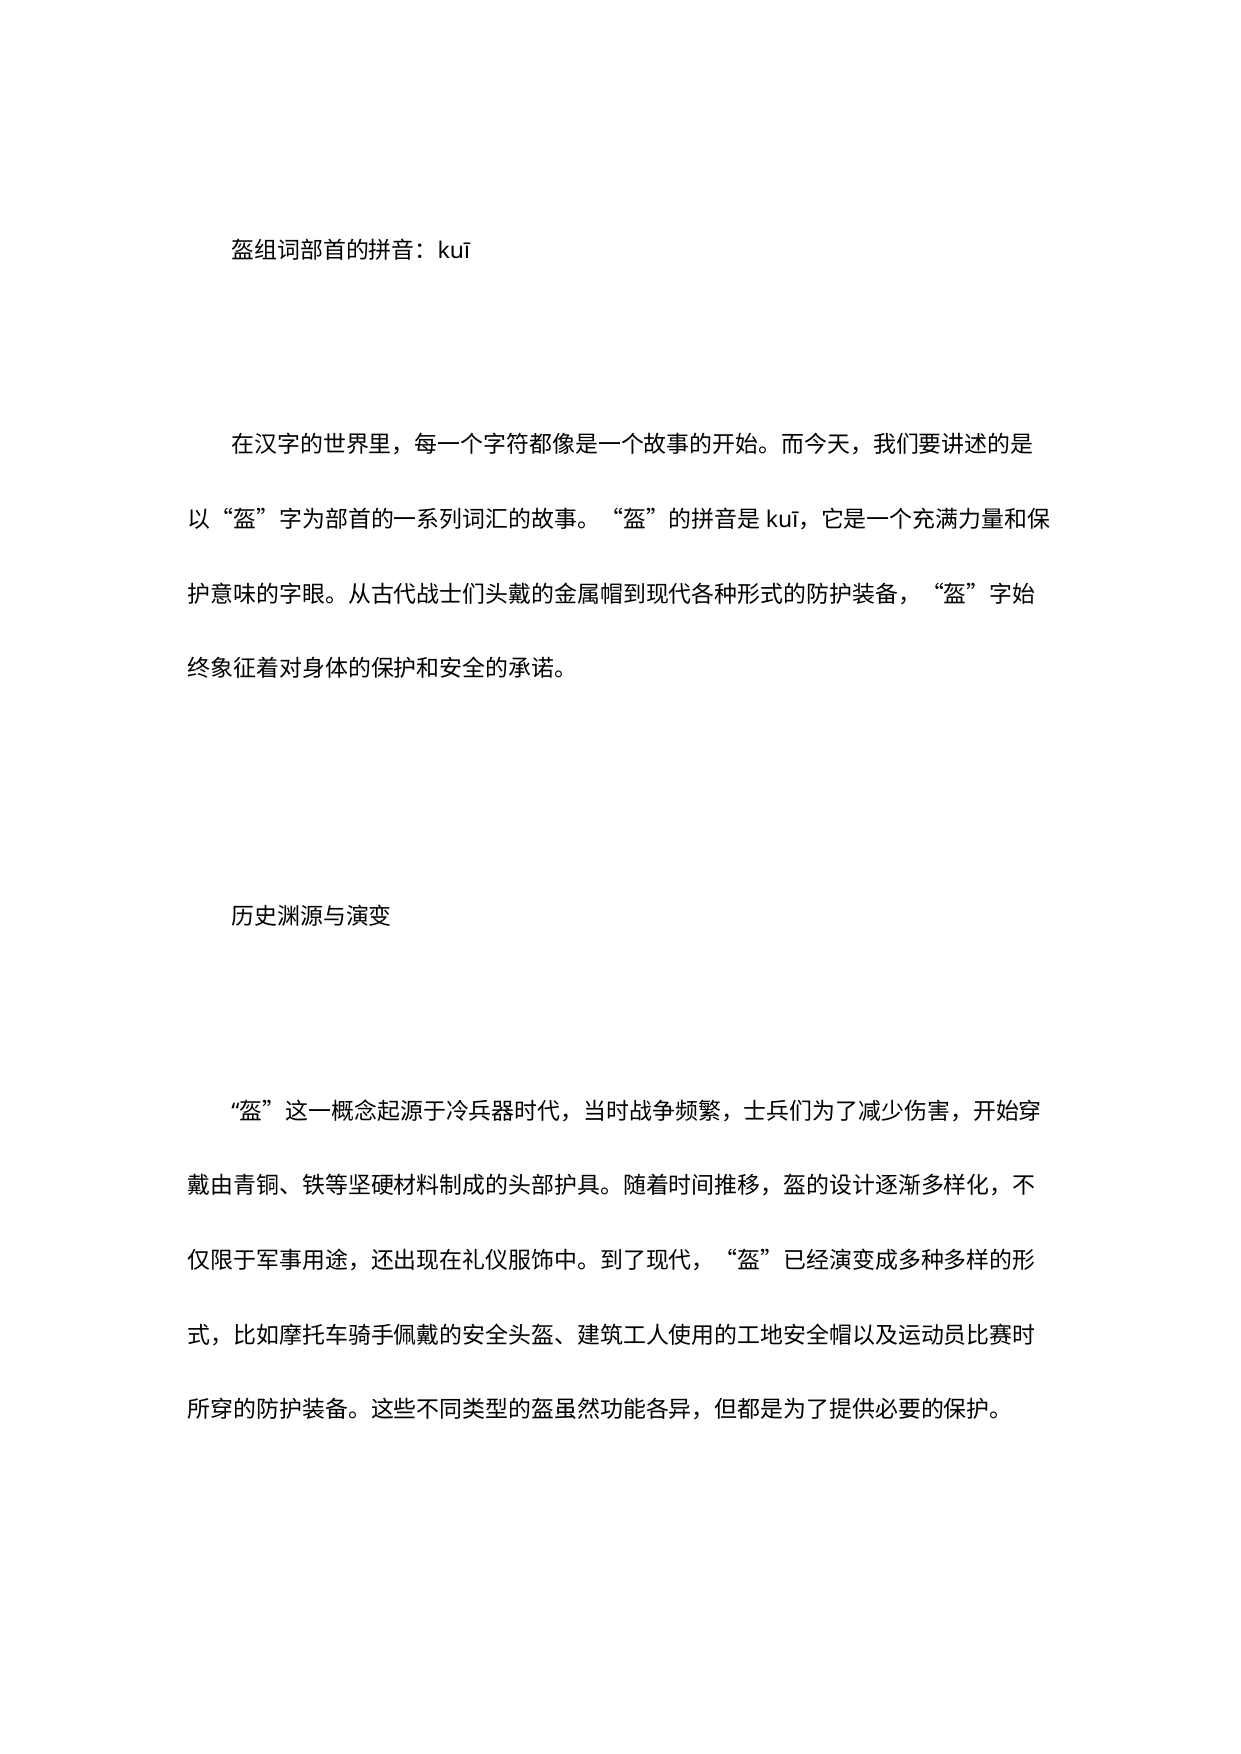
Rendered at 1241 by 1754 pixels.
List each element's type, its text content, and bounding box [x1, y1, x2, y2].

text 盔组词部首的拼音：kuī [187, 216, 1053, 281]
text “盔”这一概念起源于冷兵器时代，当时战争频繁，士兵们为了减少伤害，开始穿戴由青铜、铁等坚硬材料制成的头部护具。随着时间推移，盔的设计逐渐多样化，不仅限于军事用途，还出现在礼仪服饰中。到了现代，“盔”已经演变成多种多样的形式，比如摩托车骑手佩戴的安全头盔、建筑工人使用的工地安全帽以及运动员比赛时所穿的防护装备。这些不同类型的盔虽然功能各异，但都是为了提供必要的保护。 [187, 1077, 1053, 1441]
text 历史渊源与演变 [187, 882, 1053, 947]
text 在汉字的世界里，每一个字符都像是一个故事的开始。而今天，我们要讲述的是以“盔”字为部首的一系列词汇的故事。“盔”的拼音是 kuī，它是一个充满力量和保护意味的字眼。从古代战士们头戴的金属帽到现代各种形式的防护装备，“盔”字始终象征着对身体的保护和安全的承诺。 [187, 410, 1053, 699]
